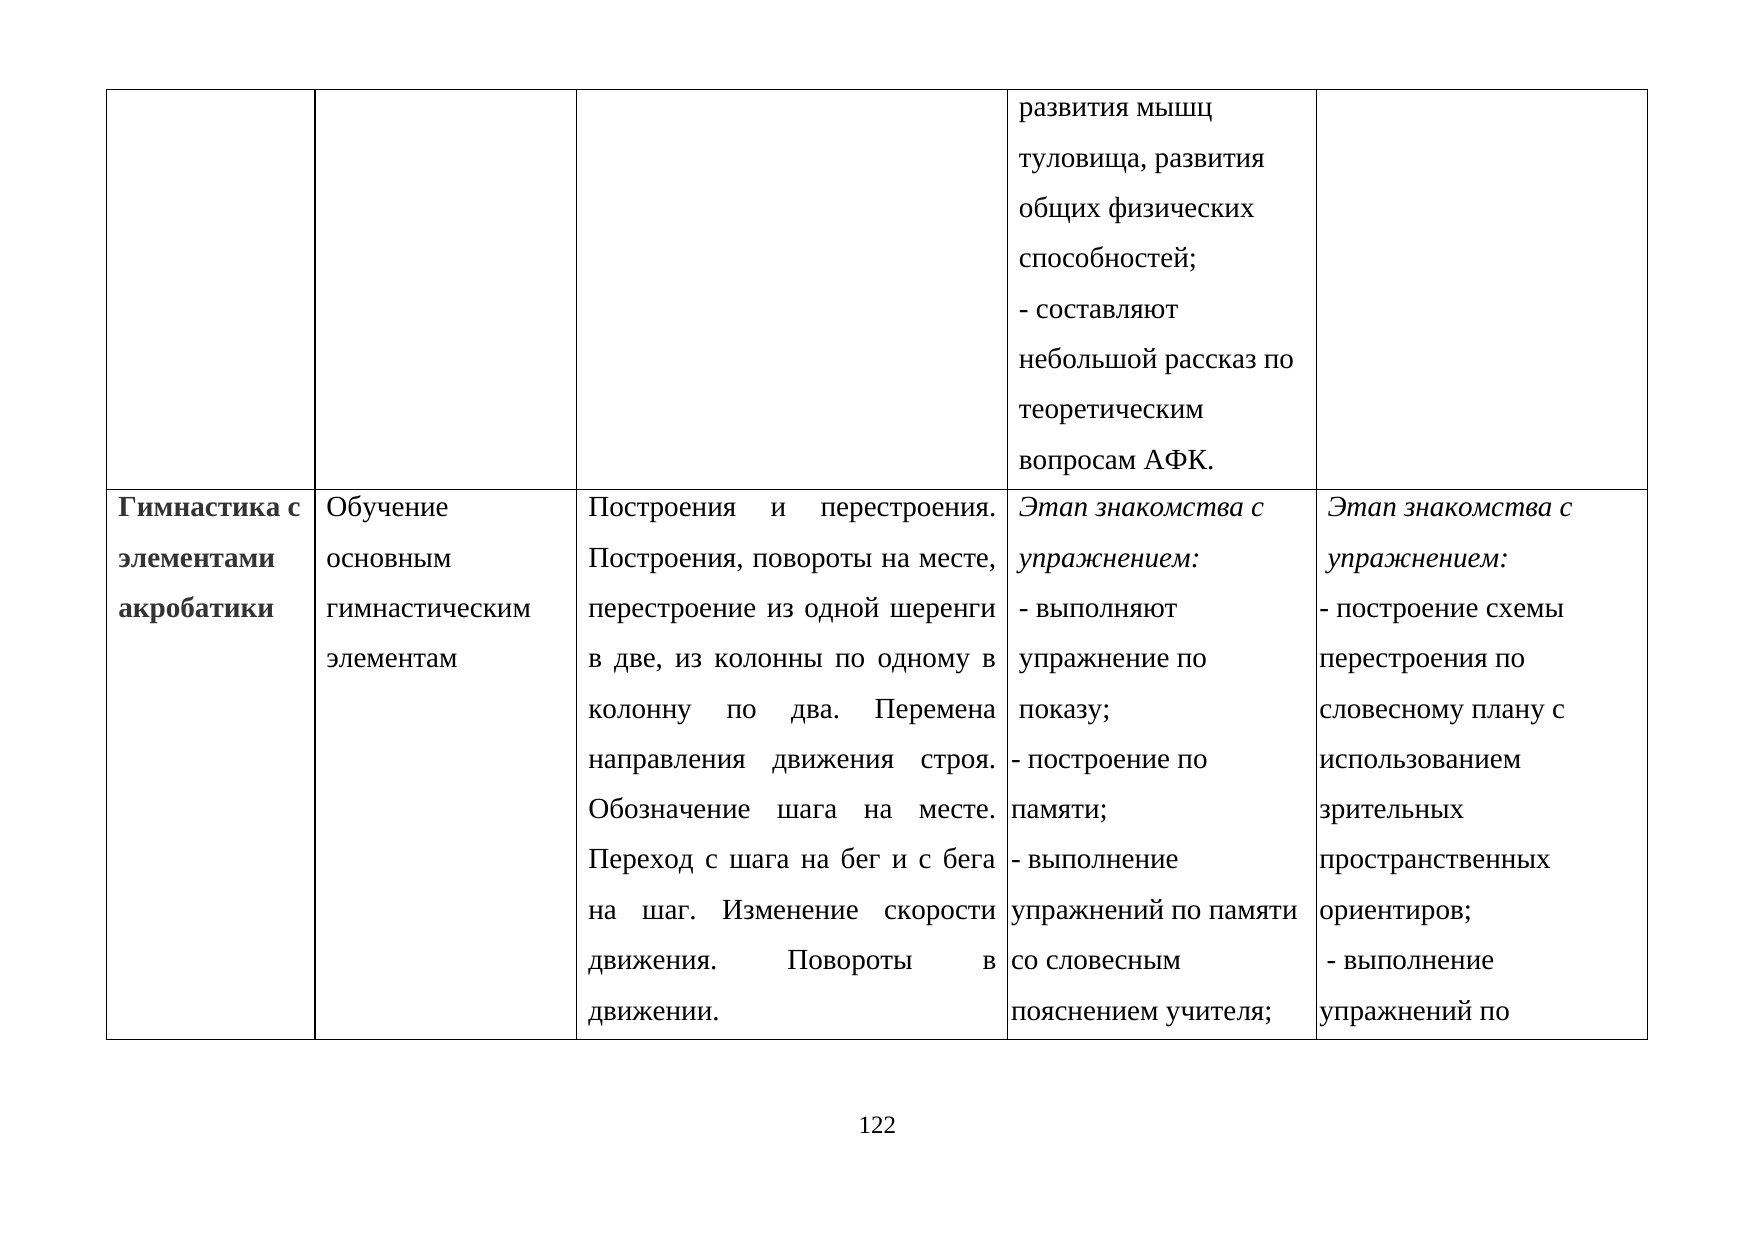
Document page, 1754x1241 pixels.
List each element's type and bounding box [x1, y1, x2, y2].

table_cell [316, 490, 576, 1039]
table_cell [107, 90, 314, 488]
table_cell [1008, 90, 1316, 488]
table_cell [316, 90, 576, 488]
table_cell [577, 490, 1007, 1039]
table_cell [1317, 490, 1647, 1039]
table_cell [577, 90, 1007, 488]
table_cell [1317, 90, 1647, 488]
table_cell [1008, 490, 1316, 1039]
table_cell [107, 490, 314, 1039]
